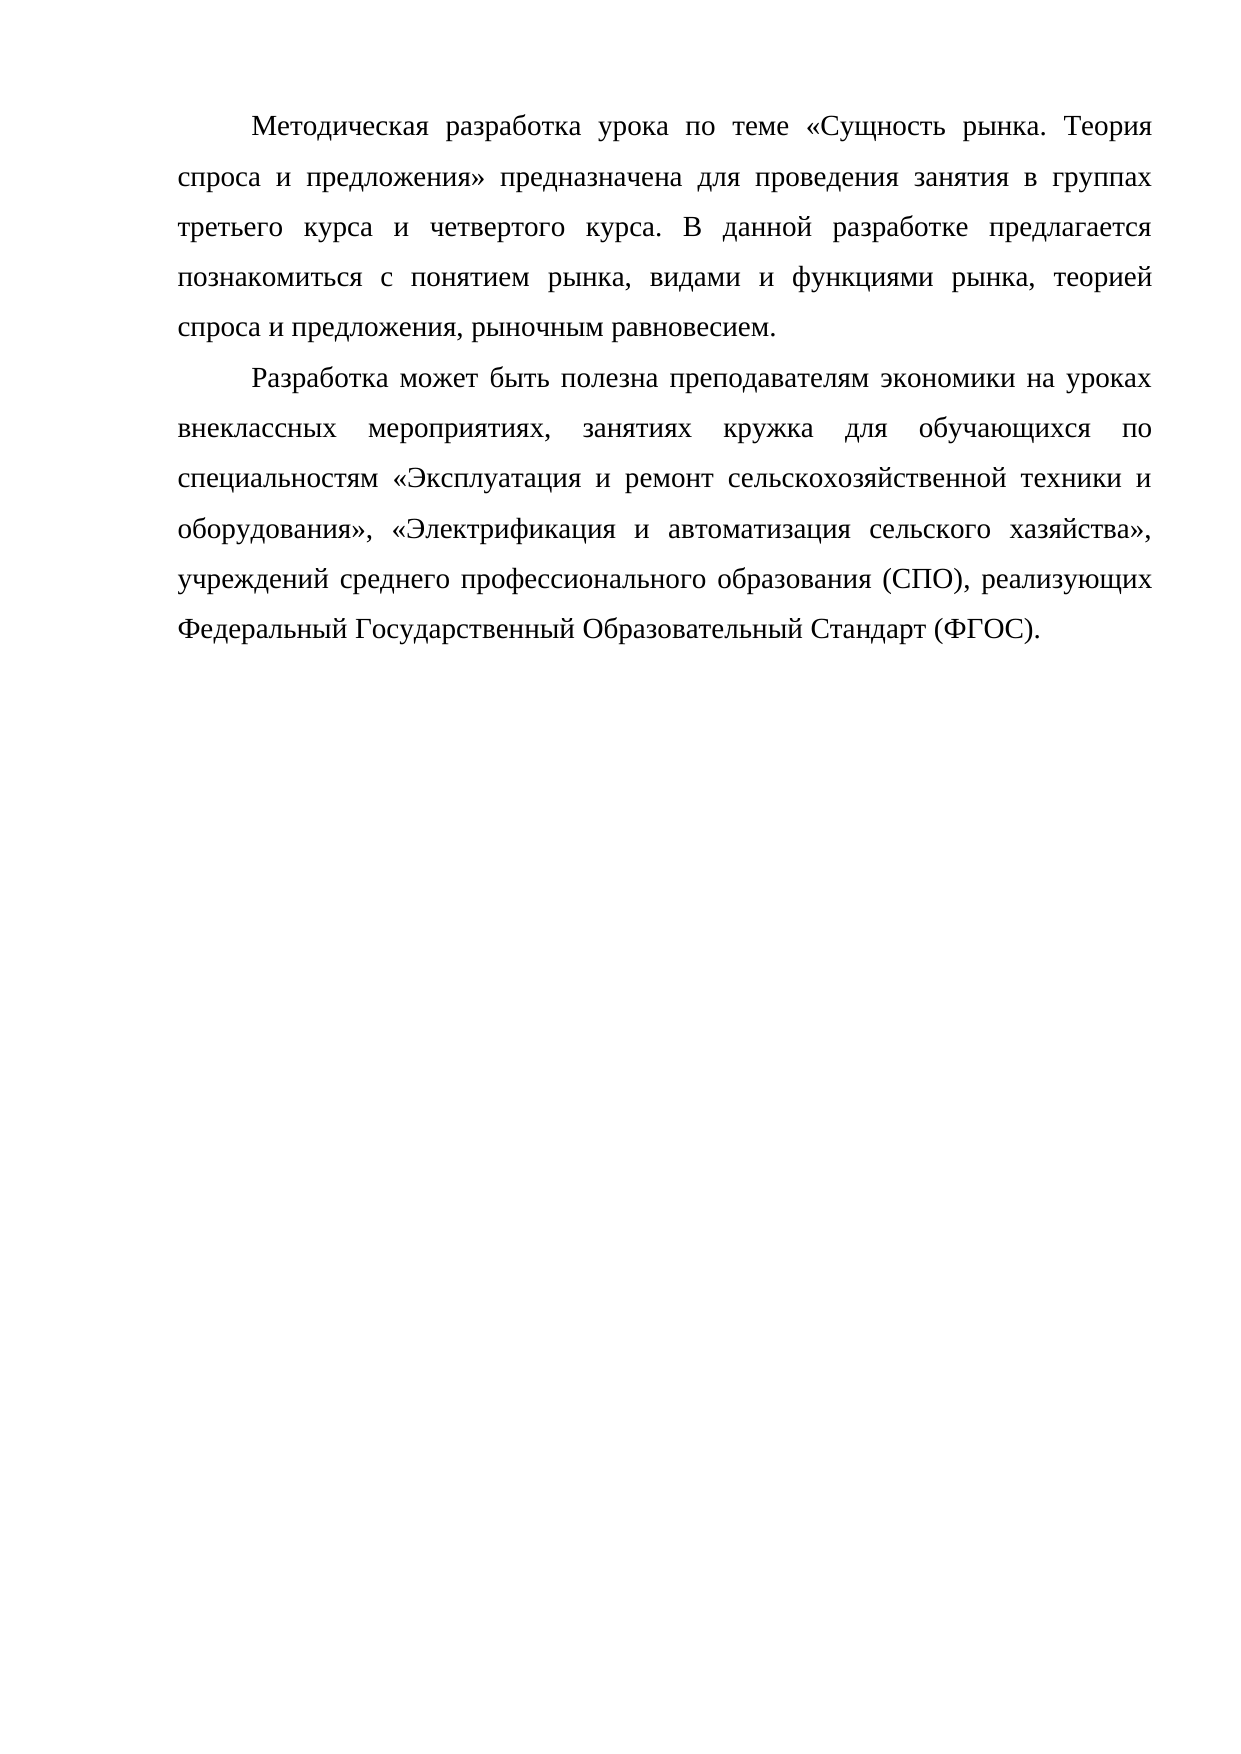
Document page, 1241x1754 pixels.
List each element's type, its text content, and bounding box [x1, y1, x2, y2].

text Методическая разработка урока по теме «Сущность рынка. Теория спроса и предложения» предназначена для проведения занятия в группах третьего курса и четвертого курса. В данной разработке предлагается познакомиться с понятием рынка, видами и функциями рынка, теорией спроса и предложения, рыночным равновесием. [177, 108, 1152, 343]
text Разработка может быть полезна преподавателям экономики на уроках внеклассных мероприятиях, занятиях кружка для обучающихся по специальностям «Эксплуатация и ремонт сельскохозяйственной техники и оборудования», «Электрификация и автоматизация сельского хазяйства», учреждений среднего профессионального образования (СПО), реализующих Федеральный Государственный Образовательный Стандарт (ФГОС). [177, 360, 1152, 645]
